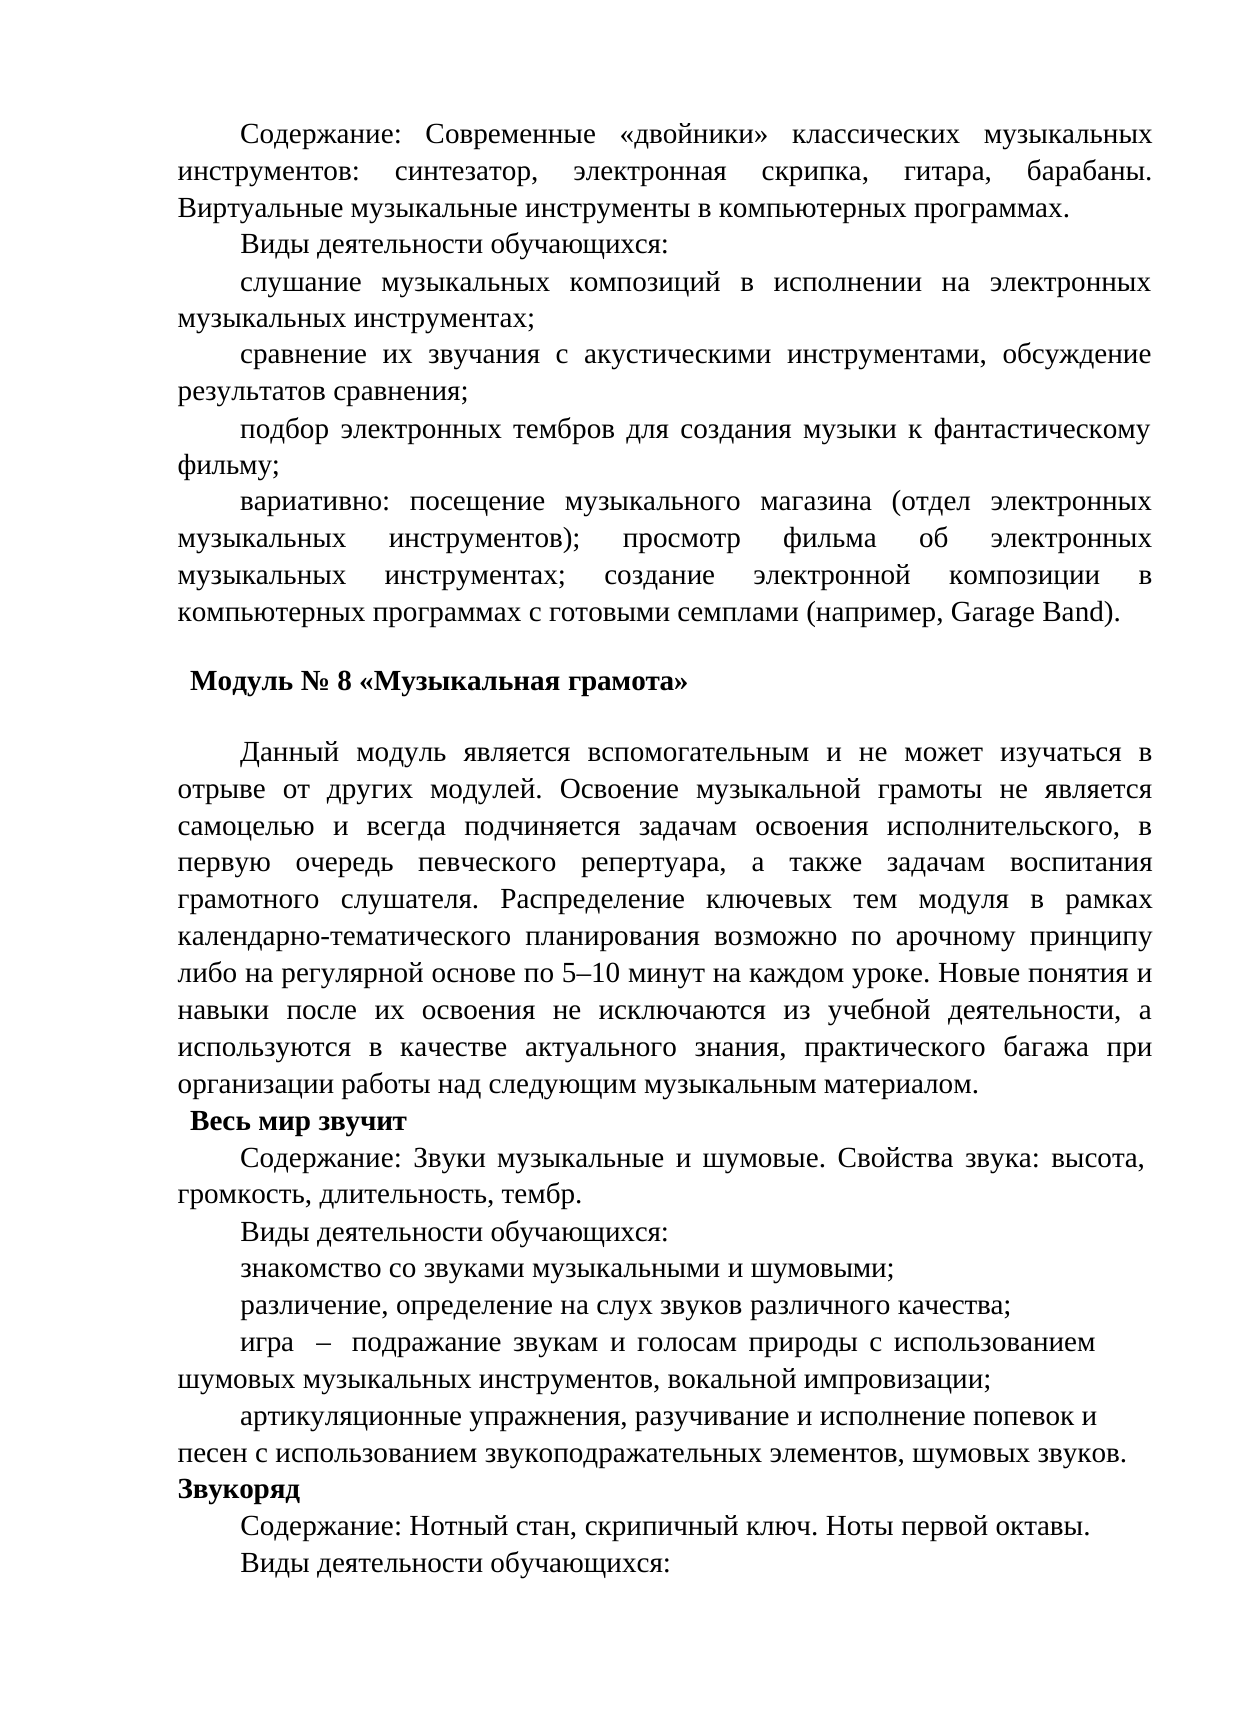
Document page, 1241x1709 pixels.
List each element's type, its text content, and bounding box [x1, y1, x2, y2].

text Содержание: Современные «двойники» классических музыкальных инструментов: синтезатор, электронная скрипка, гитара, барабаны. Виртуальные музыкальные инструменты в компьютерных программах. [177, 116, 1153, 223]
text вариативно: посещение музыкального магазина (отдел электронных музыкальных инструментов); просмотр фильма об электронных музыкальных инструментах; создание электронной композиции в компьютерных программах с готовыми семплами (например, Garage Band). [177, 483, 1153, 627]
text сравнение их звучания с акустическими инструментами, обсуждение результатов сравнения; [177, 337, 1152, 407]
text знакомство со звуками музыкальными и шумовыми; [240, 1250, 1165, 1284]
subtitle Модуль № 8 «Музыкальная грамота» [190, 663, 1165, 697]
text Содержание: Нотный стан, скрипичный ключ. Ноты первой октавы. Виды деятельности обучающихся: [240, 1508, 1106, 1579]
text Данный модуль является вспомогательным и не может изучаться в отрыве от других модулей. Освоение музыкальной грамоты не является самоцелью и всегда подчиняется задачам освоения исполнительского, в первую очередь певческого репертуара, а также задачам воспитания грамотного слушателя. Распределение ключевых тем модуля в рамках календарно-тематического планирования возможно по арочному принципу либо на регулярной основе по 5–10 минут на каждом уроке. Новые понятия и навыки после их освоения не исключаются из учебной деятельности, а используются в качестве актуального знания, практического багажа при организации работы над следующим музыкальным материалом. [177, 734, 1153, 1099]
text артикуляционные упражнения, разучивание и исполнение попевок и песен с использованием звукоподражательных элементов, шумовых звуков. Звукоряд [177, 1398, 1151, 1505]
text различение, определение на слух звуков различного качества; [240, 1287, 1165, 1321]
text Виды деятельности обучающихся: [240, 227, 1165, 260]
text подбор электронных тембров для создания музыки к фантастическому фильму; [177, 411, 1151, 480]
text игра – подражание звукам и голосам природы с использованием шумовых музыкальных инструментов, вокальной импровизации; [177, 1324, 1106, 1394]
text слушание музыкальных композиций в исполнении на электронных музыкальных инструментах; [177, 264, 1152, 334]
text Содержание: Звуки музыкальные и шумовые. Свойства звука: высота, громкость, длительность, тембр. [177, 1140, 1165, 1210]
subtitle Весь мир звучит [190, 1103, 1165, 1137]
text Виды деятельности обучающихся: [240, 1214, 1165, 1247]
